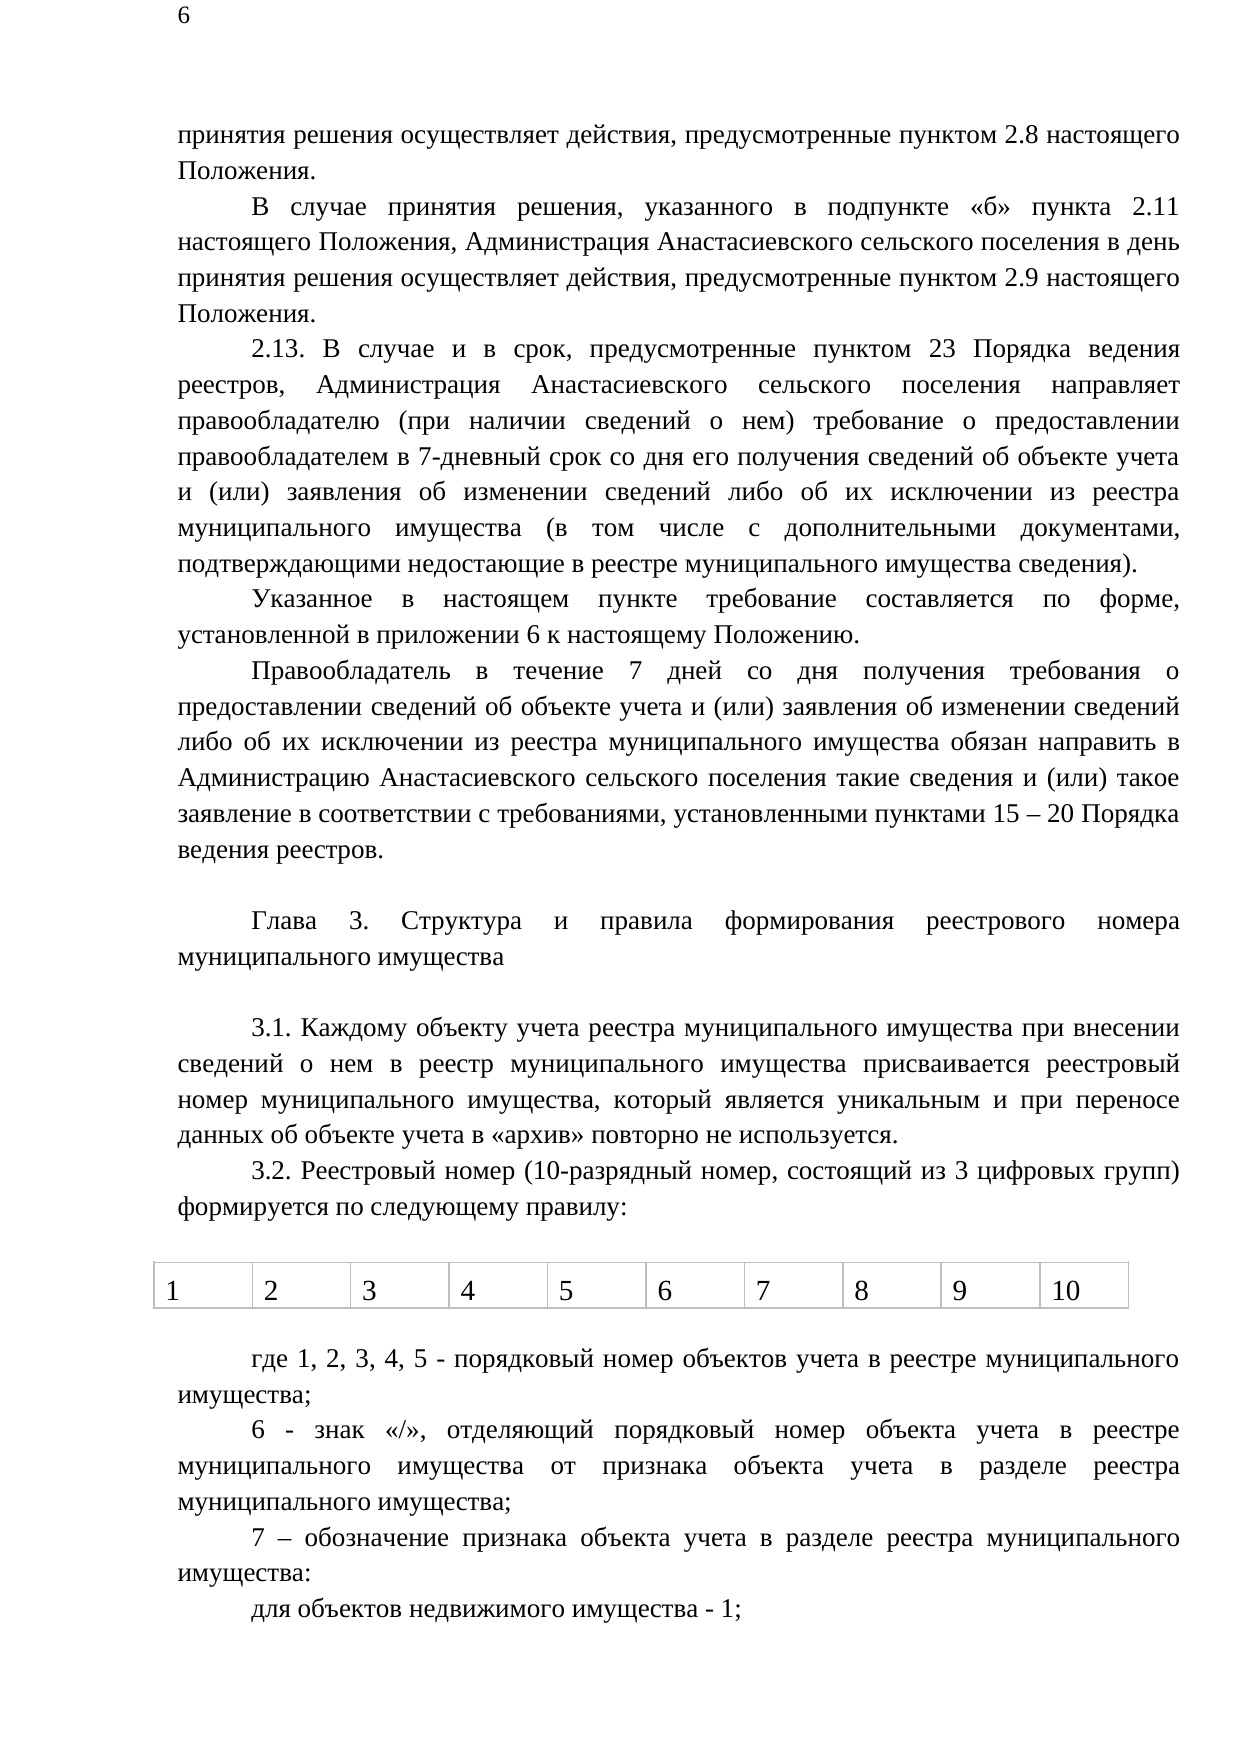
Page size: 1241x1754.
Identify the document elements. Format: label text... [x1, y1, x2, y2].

text В случае принятия решения, указанного в подпункте «б» пункта 2.11 настоящего Положения, Администрация Анастасиевского сельского поселения в день принятия решения осуществляет действия, предусмотренные пунктом 2.9 настоящего Положения. [177, 189, 1181, 328]
table_header 9 [942, 1263, 1039, 1307]
table_header 1 [155, 1263, 252, 1307]
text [177, 118, 1181, 185]
table_header 4 [450, 1263, 547, 1307]
text 3.1. Каждому объекту учета реестра муниципального имущества при внесении сведений о нем в реестр муниципального имущества присваивается реестровый номер муниципального имущества, который является уникальным и при переносе данных об объекте учета в «архив» повторно не используется. [177, 1011, 1181, 1150]
text 2.13. В случае и в срок, предусмотренные пунктом 23 Порядка ведения реестров, Администрация Анастасиевского сельского поселения направляет правообладателю (при наличии сведений о нем) требование о предоставлении правообладателем в 7-дневный срок со дня его получения сведений об объекте учета и (или) заявления об изменении сведений либо об их исключении из реестра муниципального имущества (в том числе с дополнительными документами, подтверждающими недостающие в реестре муниципального имущества сведения). [177, 332, 1181, 578]
text 3.2. Реестровый номер (10-разрядный номер, состоящий из 3 цифровых групп) формируется по следующему правилу: [177, 1154, 1181, 1221]
text Указанное в настоящем пункте требование составляется по форме, установленной в приложении 6 к настоящему Положению. [177, 583, 1181, 649]
table_header 8 [844, 1263, 940, 1307]
text для объектов недвижимого имущества - 1; [177, 1592, 1181, 1623]
text Правообладатель в течение 7 дней со дня получения требования о предоставлении сведений об объекте учета и (или) заявления об изменении сведений либо об их исключении из реестра муниципального имущества обязан направить в Администрацию Анастасиевского сельского поселения такие сведения и (или) такое заявление в соответствии с требованиями, установленными пунктами 15 – 20 Порядка ведения реестров. [177, 654, 1181, 864]
table_header 7 [745, 1263, 842, 1307]
table_header 6 [647, 1263, 744, 1307]
table_header 5 [548, 1263, 645, 1307]
text 6 - знак «/», отделяющий порядковый номер объекта учета в реестре муниципального имущества от признака объекта учета в разделе реестра муниципального имущества; [177, 1413, 1181, 1516]
text где 1, 2, 3, 4, 5 - порядковый номер объектов учета в реестре муниципального имущества; [177, 1342, 1181, 1409]
table_header 2 [253, 1263, 350, 1307]
text Глава 3. Структура и правила формирования реестрового номера муниципального имущества [177, 904, 1181, 971]
table_header 10 [1041, 1263, 1128, 1307]
text 7 – обозначение признака объекта учета в разделе реестра муниципального имущества: [177, 1521, 1181, 1588]
table_header 3 [351, 1263, 448, 1307]
